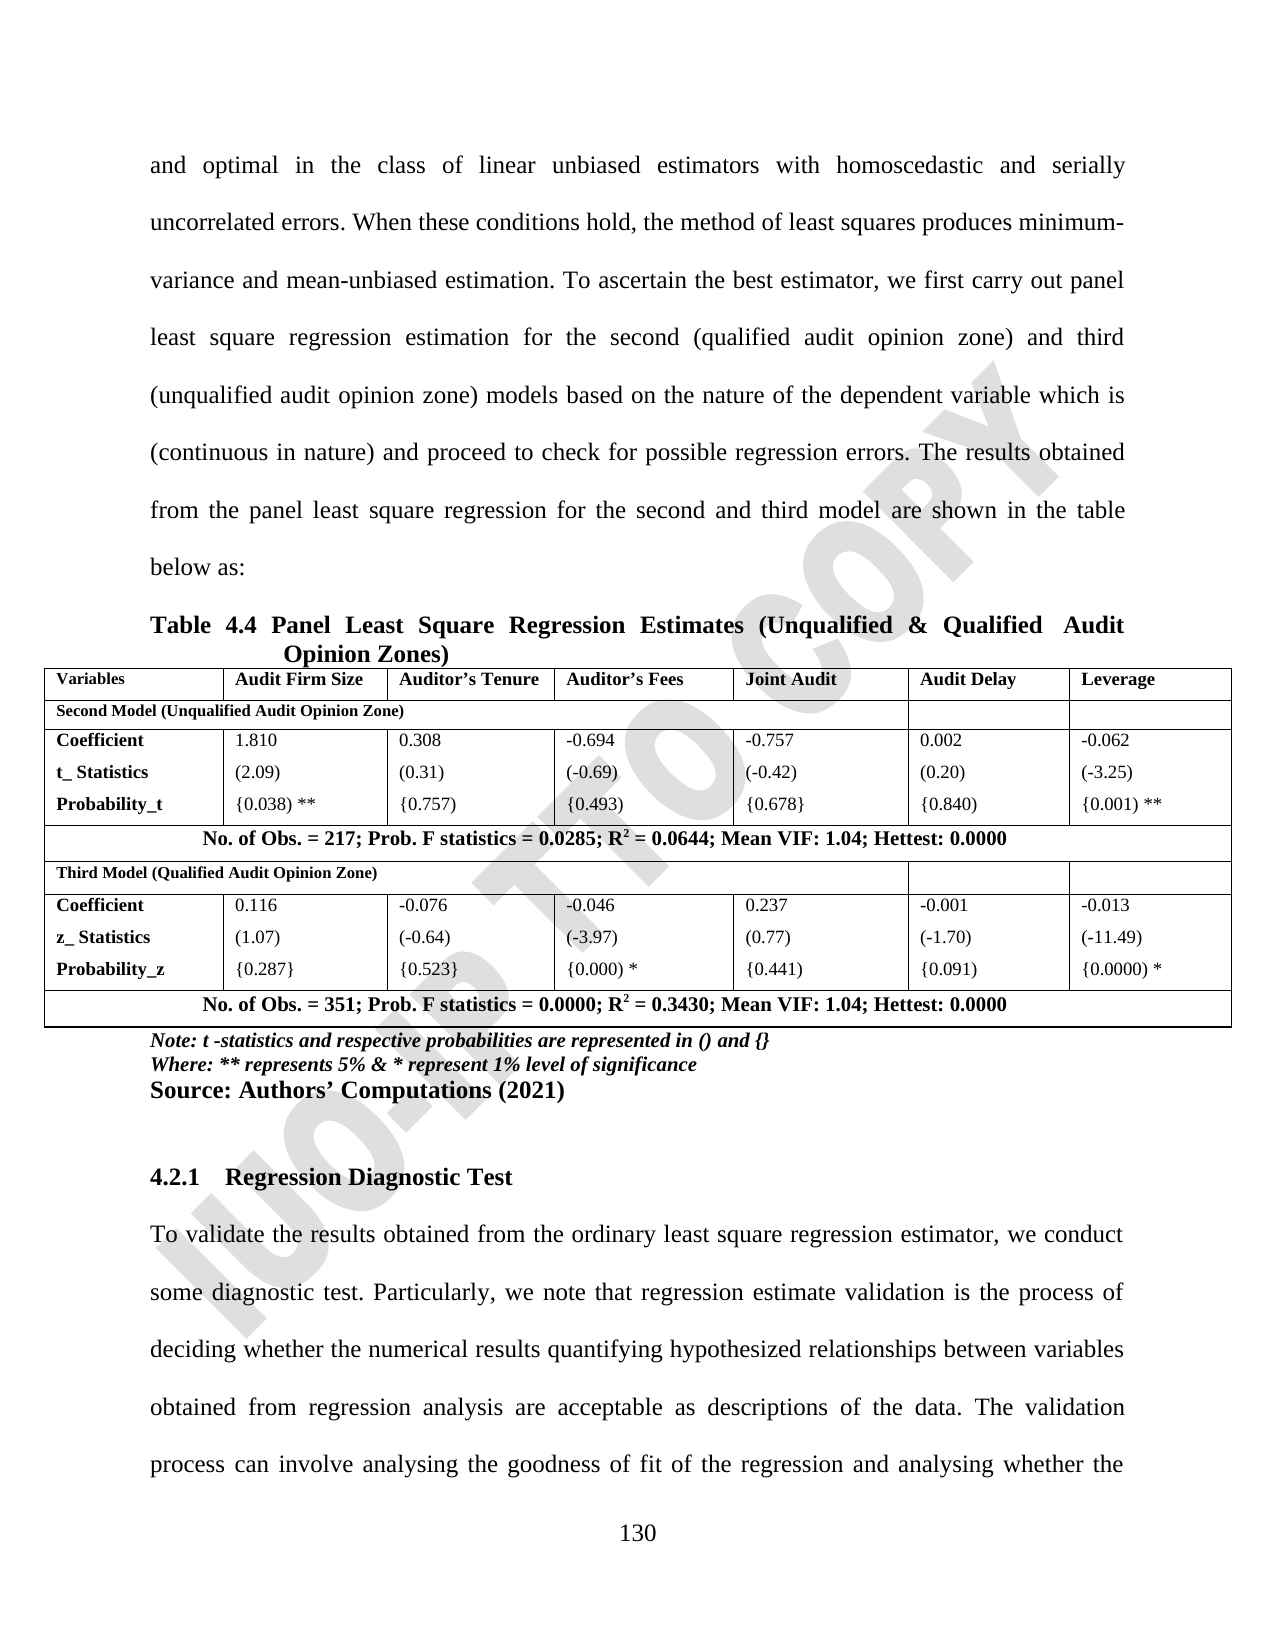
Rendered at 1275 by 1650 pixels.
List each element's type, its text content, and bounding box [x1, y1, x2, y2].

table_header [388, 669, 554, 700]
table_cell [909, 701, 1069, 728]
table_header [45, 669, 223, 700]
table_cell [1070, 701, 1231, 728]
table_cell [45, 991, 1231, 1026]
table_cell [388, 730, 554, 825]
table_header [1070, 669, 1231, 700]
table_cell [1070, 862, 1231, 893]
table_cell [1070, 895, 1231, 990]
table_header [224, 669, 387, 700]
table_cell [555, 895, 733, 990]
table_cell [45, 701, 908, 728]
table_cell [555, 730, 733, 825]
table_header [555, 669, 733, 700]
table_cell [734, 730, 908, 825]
text and optimal in the class of linear unbiased estimators with homoscedastic and serially uncorrelated errors. When these conditions hold, the method of least squares produces minimum-variance and mean-unbiased estimation. To ascertain the best estimator, we first carry out panel least square regression estimation for the second (qualified audit opinion zone) and third (unqualified audit opinion zone) models based on the nature of the dependent variable which is (continuous in nature) and proceed to check for possible regression errors. The results obtained from the panel least square regression for the second and third model are shown in the table below as: [150, 150, 1125, 581]
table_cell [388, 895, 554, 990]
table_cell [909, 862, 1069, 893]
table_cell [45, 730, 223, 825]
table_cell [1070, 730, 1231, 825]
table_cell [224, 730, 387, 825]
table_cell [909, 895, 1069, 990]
subtitle Regression Diagnostic Test [150, 1162, 1244, 1190]
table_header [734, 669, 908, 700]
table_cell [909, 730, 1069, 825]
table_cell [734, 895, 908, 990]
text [150, 1219, 1125, 1478]
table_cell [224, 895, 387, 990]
subtitle Table 4.4 Panel Least Square Regression Estimates (Unqualified & Qualified Audit Opinion Zones) [150, 610, 1124, 667]
text Note: t -statistics and respective probabilities are represented in () and {} Where: ** represents 5% & * represent 1% level of significance Source: Authors’ Computations (2021) [150, 1028, 769, 1104]
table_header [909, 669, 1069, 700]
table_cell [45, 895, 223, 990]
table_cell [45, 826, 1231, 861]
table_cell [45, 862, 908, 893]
